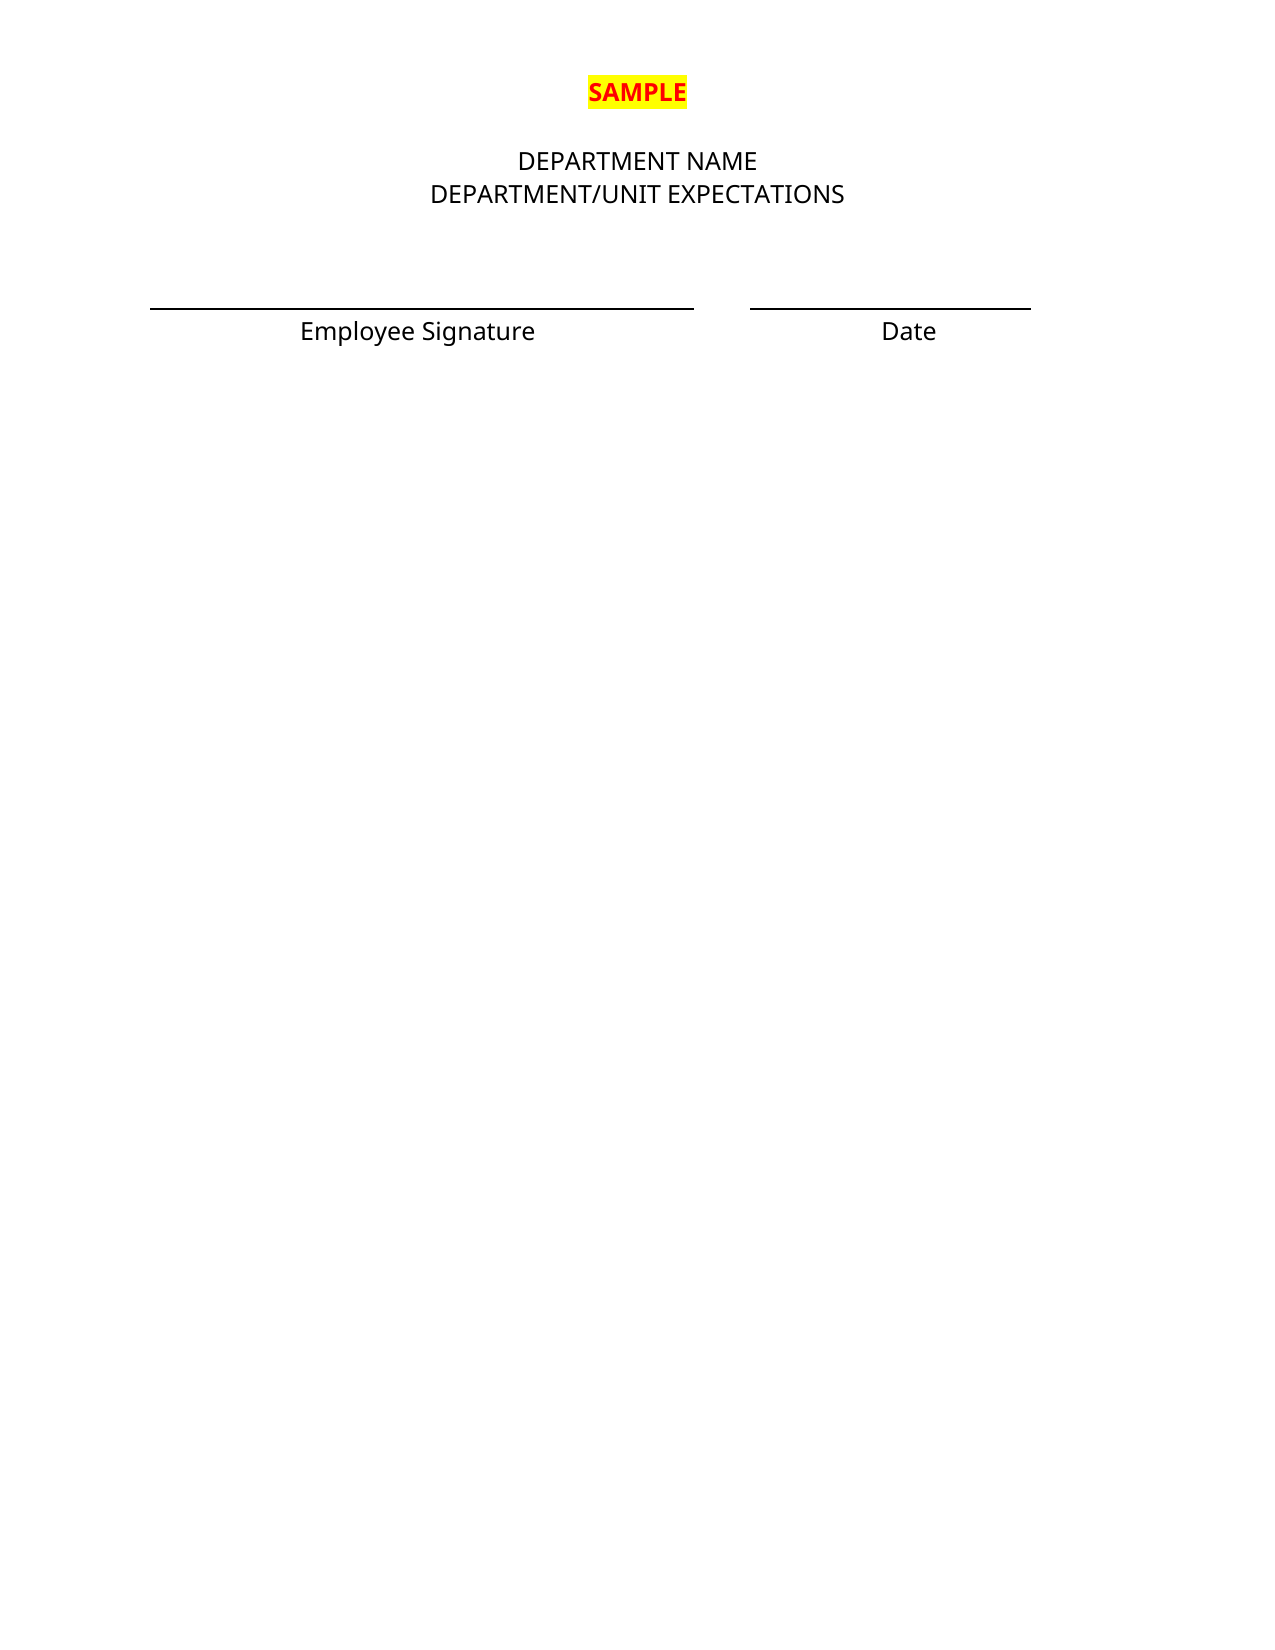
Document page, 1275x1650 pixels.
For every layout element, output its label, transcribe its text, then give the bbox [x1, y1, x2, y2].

text Employee Signature Date [150, 313, 1125, 347]
